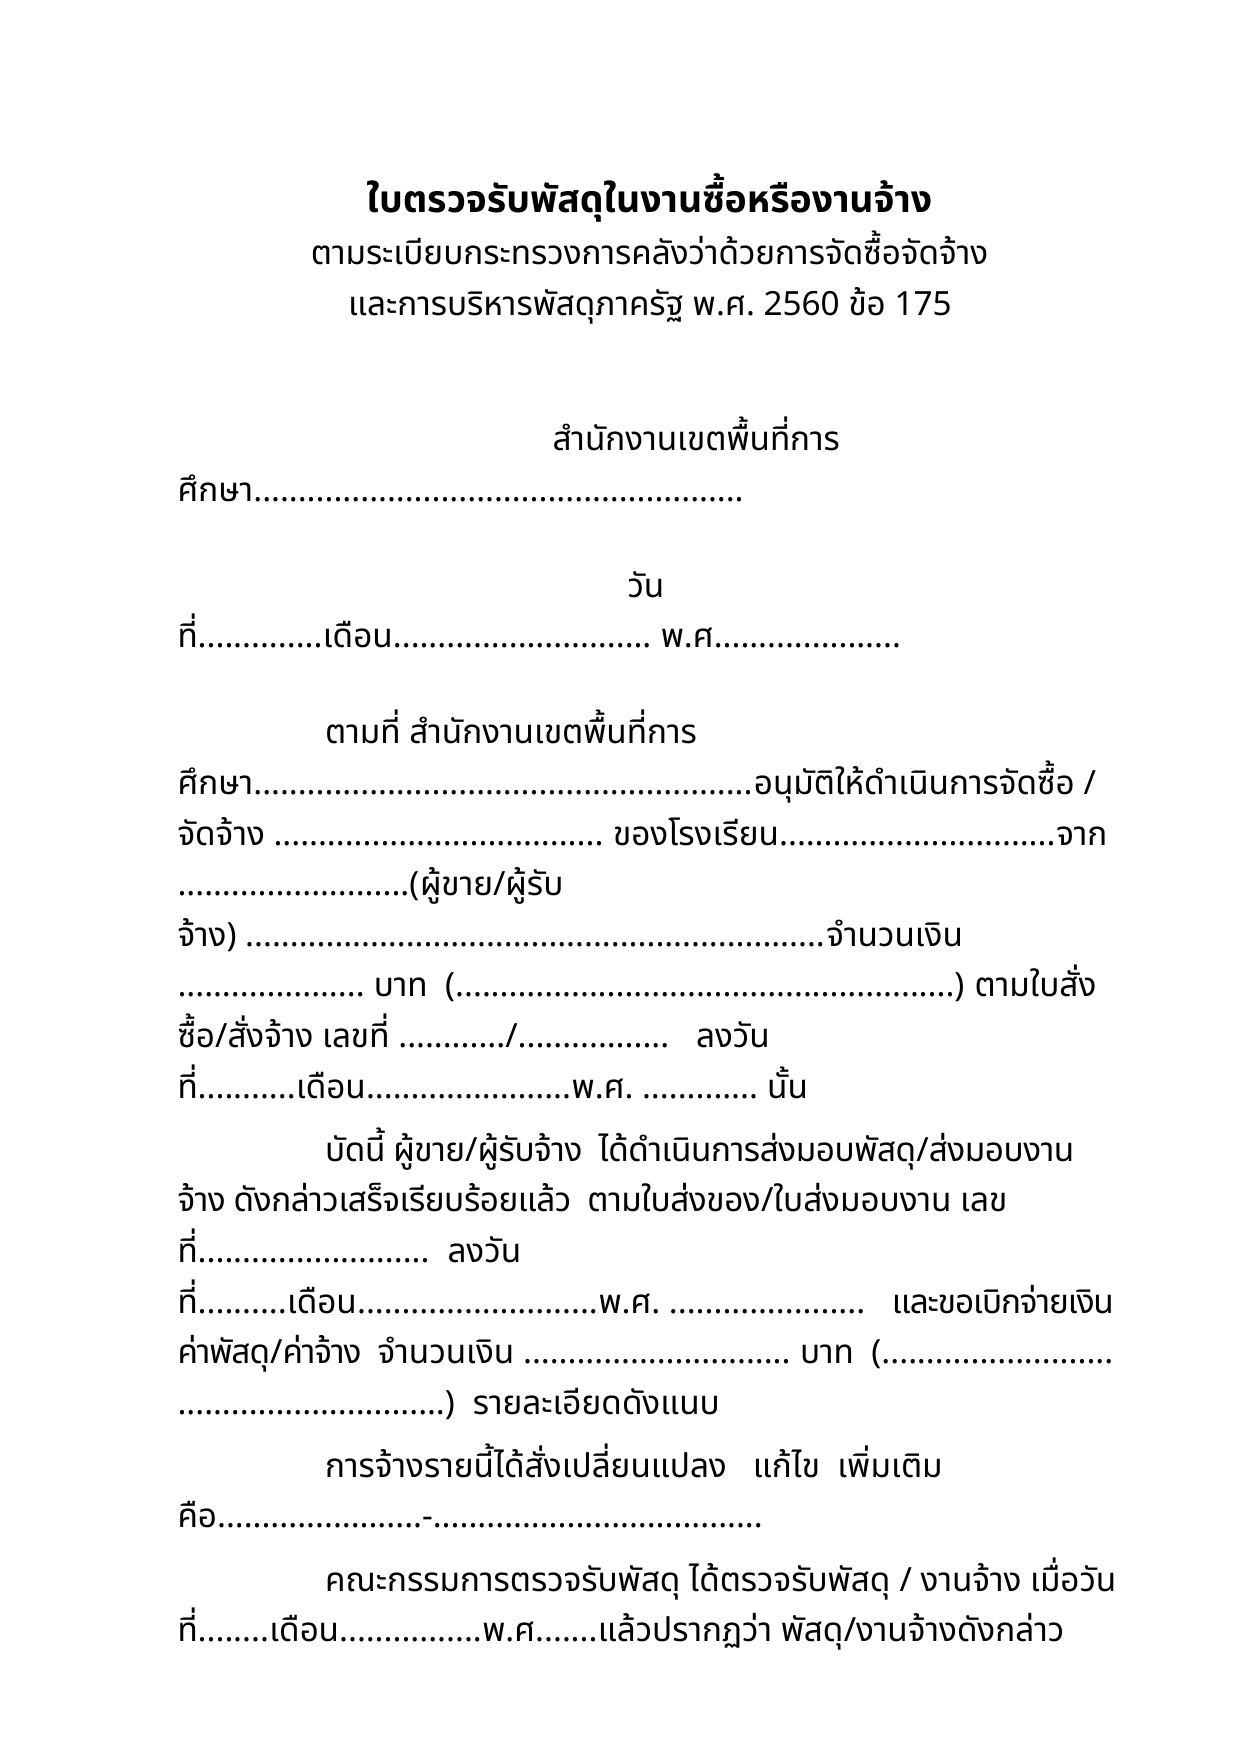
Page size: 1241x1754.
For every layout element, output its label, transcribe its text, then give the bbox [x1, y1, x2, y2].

text ตามที่ สำนักงานเขตพื้นที่การศึกษา........................................................อนุมัติให้ดำเนินการจัดซื้อ / จัดจ้าง ..................................... ของโรงเรียน...............................จาก ..........................(ผู้ขาย/ผู้รับจ้าง) .................................................................จำนวนเงิน ..................... บาท (........................................................) ตามใบสั่งซื้อ/สั่งจ้าง เลขที่ ............/................. ลงวันที่...........เดือน.......................พ.ศ. ............. นั้น [177, 708, 1122, 1113]
text การจ้างรายนี้ได้สั่งเปลี่ยนแปลง แก้ไข เพิ่มเติม คือ.......................-..................................... [177, 1442, 1122, 1543]
text ใบตรวจรับพัสดุในงานซื้อหรืองานจ้าง [177, 173, 1122, 229]
text ตามระเบียบกระทรวงการคลังว่าด้วยการจัดซื้อจัดจ้าง [177, 229, 1122, 280]
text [177, 1555, 1122, 1657]
text สำนักงานเขตพื้นที่การศึกษา....................................................... [177, 415, 1122, 516]
text และการบริหารพัสดุภาครัฐ พ.ศ. 2560 ข้อ 175 [177, 280, 1122, 330]
text วันที่..............เดือน............................. พ.ศ..................... [177, 562, 1122, 663]
text บัดนี้ ผู้ขาย/ผู้รับจ้าง ได้ดำเนินการส่งมอบพัสดุ/ส่งมอบงานจ้าง ดังกล่าวเสร็จเรียบร้อยแล้ว ตามใบส่งของ/ใบส่งมอบงาน เลขที่.......................... ลงวันที่..........เดือน...........................พ.ศ. ...................... และขอเบิกจ่ายเงิน ค่าพัสดุ/ค่าจ้าง จำนวนเงิน .............................. บาท (........................................................) รายละเอียดดังแนบ [177, 1126, 1122, 1429]
